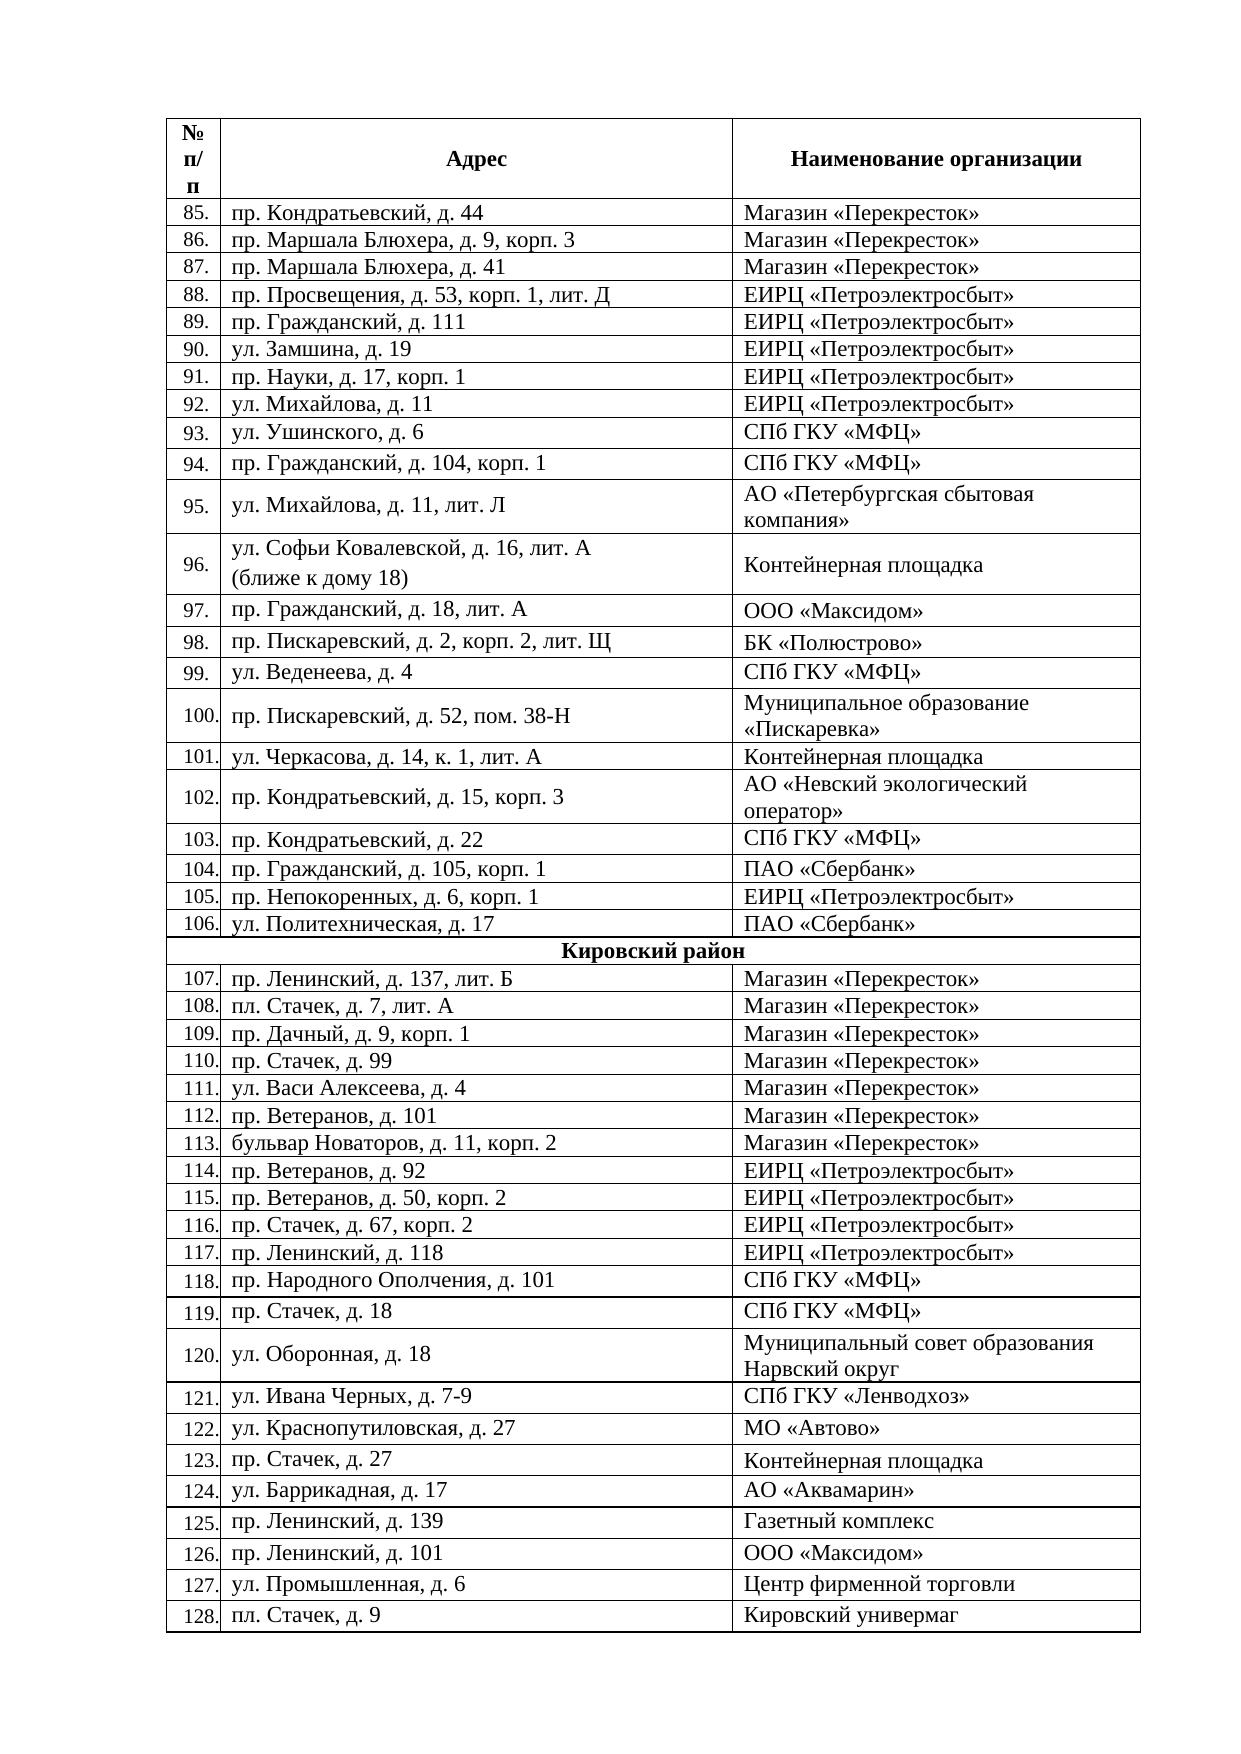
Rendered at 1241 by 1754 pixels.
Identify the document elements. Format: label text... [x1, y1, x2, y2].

table_cell Магазин «Перекресток» [733, 992, 1140, 1019]
table_cell [167, 1539, 220, 1569]
table_cell пр. Гражданский, д. 18, лит. А [221, 595, 732, 626]
table_cell ул. Софьи Ковалевской, д. 16, лит. А (ближе к дому 18) [221, 534, 732, 594]
table_cell Магазин «Перекресток» [733, 253, 1140, 280]
table_cell Кировский универмаг [733, 1601, 1140, 1631]
table_cell Магазин «Перекресток» [733, 965, 1140, 991]
table_cell пр. Ветеранов, д. 101 [221, 1102, 732, 1128]
table_cell пр. Кондратьевский, д. 22 [221, 824, 732, 854]
table_cell Магазин «Перекресток» [733, 226, 1140, 252]
table_cell Магазин «Перекресток» [733, 1129, 1140, 1156]
table_cell Магазин «Перекресток» [733, 1075, 1140, 1101]
table_header Наименование организации [733, 119, 1140, 197]
table_cell Контейнерная площадка [733, 743, 1140, 769]
table_cell ЕИРЦ «Петроэлектросбыт» [733, 883, 1140, 909]
table_cell [167, 1476, 220, 1506]
table_cell [167, 1329, 220, 1381]
table_cell [167, 1414, 220, 1444]
table_cell [167, 1184, 220, 1210]
table_cell пр. Кондратьевский, д. 44 [221, 199, 732, 225]
table_cell СПб ГКУ «МФЦ» [733, 449, 1140, 479]
table_cell БК «Полюстрово» [733, 627, 1140, 657]
table_cell [167, 253, 220, 280]
table_cell ЕИРЦ «Петроэлектросбыт» [733, 1184, 1140, 1210]
table_cell СПб ГКУ «МФЦ» [733, 824, 1140, 854]
table_cell пр. Маршала Блюхера, д. 9, корп. 3 [221, 226, 732, 252]
table_cell СПб ГКУ «МФЦ» [733, 418, 1140, 448]
table_cell ул. Михайлова, д. 11, лит. Л [221, 480, 732, 533]
table_cell МО «Автово» [733, 1414, 1140, 1444]
table_cell пр. Стачек, д. 18 [221, 1298, 732, 1328]
table_cell [167, 595, 220, 626]
table_cell ул. Оборонная, д. 18 [221, 1329, 732, 1381]
table_cell пл. Стачек, д. 9 [221, 1601, 732, 1631]
table_cell [167, 1570, 220, 1600]
table_cell Газетный комплекс [733, 1508, 1140, 1538]
table_cell [167, 910, 220, 936]
table_cell Центр фирменной торговли [733, 1570, 1140, 1600]
table_cell [167, 1239, 220, 1265]
table_cell ул. Васи Алексеева, д. 4 [221, 1075, 732, 1101]
table_cell [167, 534, 220, 594]
table_cell ПАО «Сбербанк» [733, 910, 1140, 936]
table_cell пр. Стачек, д. 67, корп. 2 [221, 1211, 732, 1238]
table_cell [167, 689, 220, 742]
table_cell [167, 1075, 220, 1101]
table_cell ул. Политехническая, д. 17 [221, 910, 732, 936]
table_cell пр. Ленинский, д. 101 [221, 1539, 732, 1569]
table_cell [167, 1445, 220, 1475]
table_cell пр. Кондратьевский, д. 15, корп. 3 [221, 770, 732, 823]
table_cell Муниципальное образование «Пискаревка» [733, 689, 1140, 742]
table_cell [167, 308, 220, 334]
table_cell пр. Ленинский, д. 137, лит. Б [221, 965, 732, 991]
table_cell [167, 883, 220, 909]
table_cell [167, 1047, 220, 1073]
table_cell СПб ГКУ «Ленводхоз» [733, 1383, 1140, 1413]
table_cell пр. Стачек, д. 99 [221, 1047, 732, 1073]
table_cell Магазин «Перекресток» [733, 1047, 1140, 1073]
table_cell пр. Ленинский, д. 118 [221, 1239, 732, 1265]
table_cell [167, 1129, 220, 1156]
table_cell ООО «Максидом» [733, 1539, 1140, 1569]
table_cell ул. Черкасова, д. 14, к. 1, лит. А [221, 743, 732, 769]
table_cell ПАО «Сбербанк» [733, 855, 1140, 882]
table_cell ЕИРЦ «Петроэлектросбыт» [733, 1157, 1140, 1183]
table_cell ул. Веденеева, д. 4 [221, 658, 732, 688]
table_cell АО «Аквамарин» [733, 1476, 1140, 1506]
table_cell СПб ГКУ «МФЦ» [733, 658, 1140, 688]
table_cell ЕИРЦ «Петроэлектросбыт» [733, 363, 1140, 389]
table_cell пр. Пискаревский, д. 2, корп. 2, лит. Щ [221, 627, 732, 657]
table_cell ЕИРЦ «Петроэлектросбыт» [733, 308, 1140, 334]
table_cell [167, 199, 220, 225]
table_cell ул. Промышленная, д. 6 [221, 1570, 732, 1600]
table_cell [167, 855, 220, 882]
table_cell [167, 1601, 220, 1631]
table_cell Магазин «Перекресток» [733, 199, 1140, 225]
table_cell [167, 1157, 220, 1183]
table_cell ЕИРЦ «Петроэлектросбыт» [733, 1211, 1140, 1238]
table_cell ул. Баррикадная, д. 17 [221, 1476, 732, 1506]
table_cell [167, 992, 220, 1019]
table_cell [167, 1508, 220, 1538]
table_cell пр. Стачек, д. 27 [221, 1445, 732, 1475]
table_cell ЕИРЦ «Петроэлектросбыт» [733, 1239, 1140, 1265]
table_cell [167, 1102, 220, 1128]
table_cell Кировский район [167, 938, 1140, 964]
table_cell [167, 449, 220, 479]
table_cell [167, 627, 220, 657]
table_cell пр. Ветеранов, д. 92 [221, 1157, 732, 1183]
table_cell пр. Гражданский, д. 111 [221, 308, 732, 334]
table_cell пр. Науки, д. 17, корп. 1 [221, 363, 732, 389]
table_header № п/п [167, 119, 220, 197]
table_cell пр. Ветеранов, д. 50, корп. 2 [221, 1184, 732, 1210]
table_cell [167, 824, 220, 854]
table_cell [167, 281, 220, 307]
table_cell Муниципальный совет образования Нарвский округ [733, 1329, 1140, 1381]
table_cell [167, 1266, 220, 1296]
table_cell ул. Краснопутиловская, д. 27 [221, 1414, 732, 1444]
table_cell [167, 770, 220, 823]
table_cell Контейнерная площадка [733, 534, 1140, 594]
table_cell [167, 363, 220, 389]
table_cell ул. Замшина, д. 19 [221, 336, 732, 362]
table_cell [167, 743, 220, 769]
table_cell бульвар Новаторов, д. 11, корп. 2 [221, 1129, 732, 1156]
table_cell ЕИРЦ «Петроэлектросбыт» [733, 390, 1140, 417]
table_header Адрес [221, 119, 732, 197]
table_cell ООО «Максидом» [733, 595, 1140, 626]
table_cell [167, 1020, 220, 1046]
table_cell ЕИРЦ «Петроэлектросбыт» [733, 281, 1140, 307]
table_cell [167, 658, 220, 688]
table_cell [167, 1383, 220, 1413]
table_cell ул. Ивана Черных, д. 7-9 [221, 1383, 732, 1413]
table_cell пр. Маршала Блюхера, д. 41 [221, 253, 732, 280]
table_cell [167, 1211, 220, 1238]
table_cell пр. Дачный, д. 9, корп. 1 [221, 1020, 732, 1046]
table_cell пр. Народного Ополчения, д. 101 [221, 1266, 732, 1296]
table_cell Магазин «Перекресток» [733, 1020, 1140, 1046]
table_cell СПб ГКУ «МФЦ» [733, 1298, 1140, 1328]
table_cell [167, 390, 220, 417]
table_cell пр. Гражданский, д. 105, корп. 1 [221, 855, 732, 882]
table_cell ул. Михайлова, д. 11 [221, 390, 732, 417]
table_cell [167, 965, 220, 991]
table_cell СПб ГКУ «МФЦ» [733, 1266, 1140, 1296]
table_cell [167, 336, 220, 362]
table_cell ул. Ушинского, д. 6 [221, 418, 732, 448]
table_cell [167, 226, 220, 252]
table_cell АО «Петербургская сбытовая компания» [733, 480, 1140, 533]
table_cell ЕИРЦ «Петроэлектросбыт» [733, 336, 1140, 362]
table_cell пр. Непокоренных, д. 6, корп. 1 [221, 883, 732, 909]
table_cell [167, 1298, 220, 1328]
table_cell пр. Просвещения, д. 53, корп. 1, лит. Д [221, 281, 732, 307]
table_cell пл. Стачек, д. 7, лит. А [221, 992, 732, 1019]
table_cell [167, 480, 220, 533]
table_cell Магазин «Перекресток» [733, 1102, 1140, 1128]
table_cell пр. Гражданский, д. 104, корп. 1 [221, 449, 732, 479]
table_cell Контейнерная площадка [733, 1445, 1140, 1475]
table_cell АО «Невский экологический оператор» [733, 770, 1140, 823]
table_cell пр. Ленинский, д. 139 [221, 1508, 732, 1538]
table_cell [167, 418, 220, 448]
table_cell пр. Пискаревский, д. 52, пом. 38-Н [221, 689, 732, 742]
